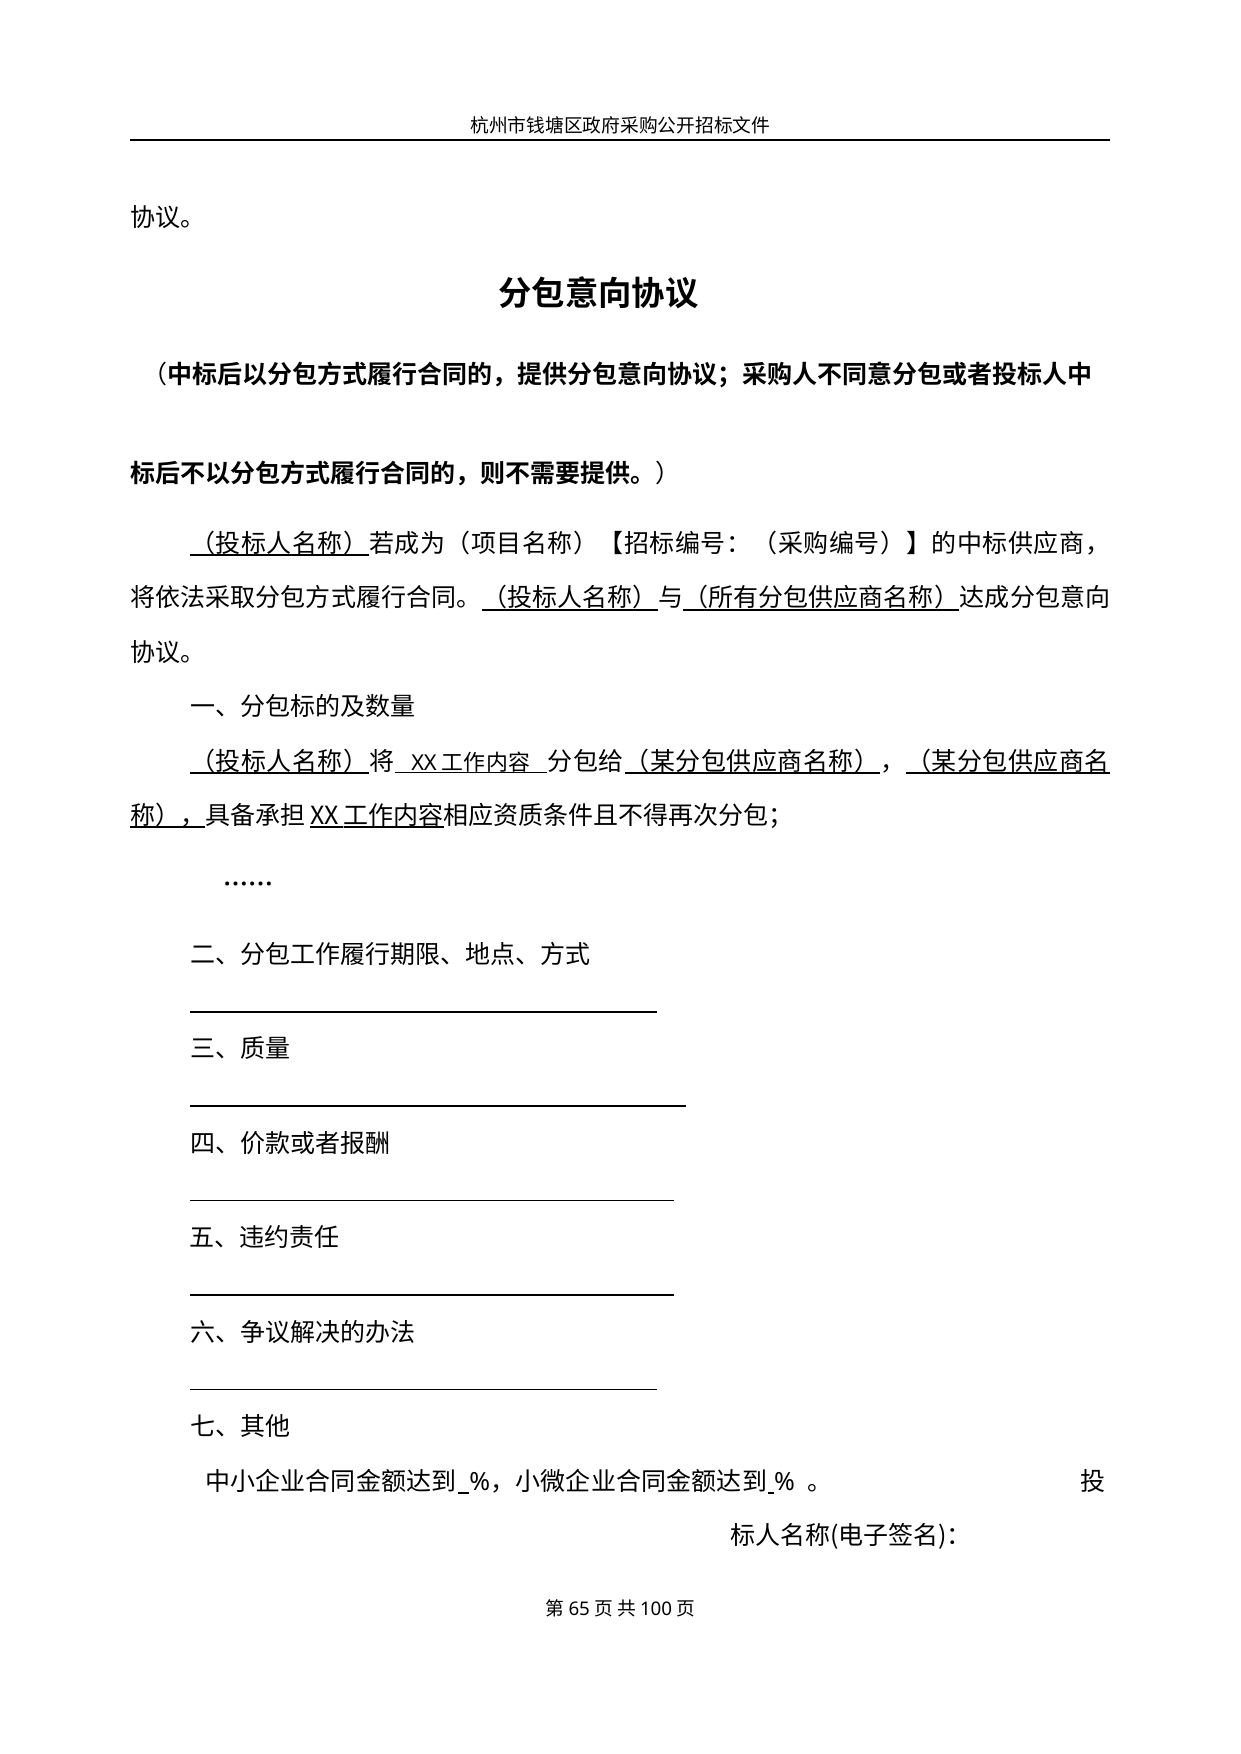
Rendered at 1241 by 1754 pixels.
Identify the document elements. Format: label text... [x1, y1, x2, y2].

text 七、其他 [130, 1407, 1110, 1443]
text （投标人名称）若成为（项目名称）【招标编号：（采购编号）】的中标供应商，将依法采取分包方式履行合同。（投标人名称）与（所有分包供应商名称）达成分包意向协议。 [130, 523, 1110, 668]
text 一、分包标的及数量 [130, 687, 1110, 723]
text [130, 182, 1110, 249]
text 分包意向协议 [130, 267, 1110, 315]
text 四、价款或者报酬 [130, 1123, 1110, 1159]
text 五、违约责任 [189, 1218, 1110, 1254]
text （投标人名称）将 XX工作内容 分包给（某分包供应商名称），（某分包供应商名称），具备承担XX工作内容相应资质条件且不得再次分包； [130, 741, 1110, 832]
text 中小企业合同金额达到 %，小微企业合同金额达到 % 。 投标人名称(电子签名)： [205, 1461, 1110, 1552]
subtitle …… [199, 850, 1110, 916]
text 三、质量 [130, 1029, 1110, 1065]
text （中标后以分包方式履行合同的，提供分包意向协议；采购人不同意分包或者投标人中标后不以分包方式履行合同的，则不需要提供。） [130, 339, 1110, 505]
text 二、分包工作履行期限、地点、方式 [130, 934, 1110, 971]
text 六、争议解决的办法 [130, 1312, 1110, 1348]
